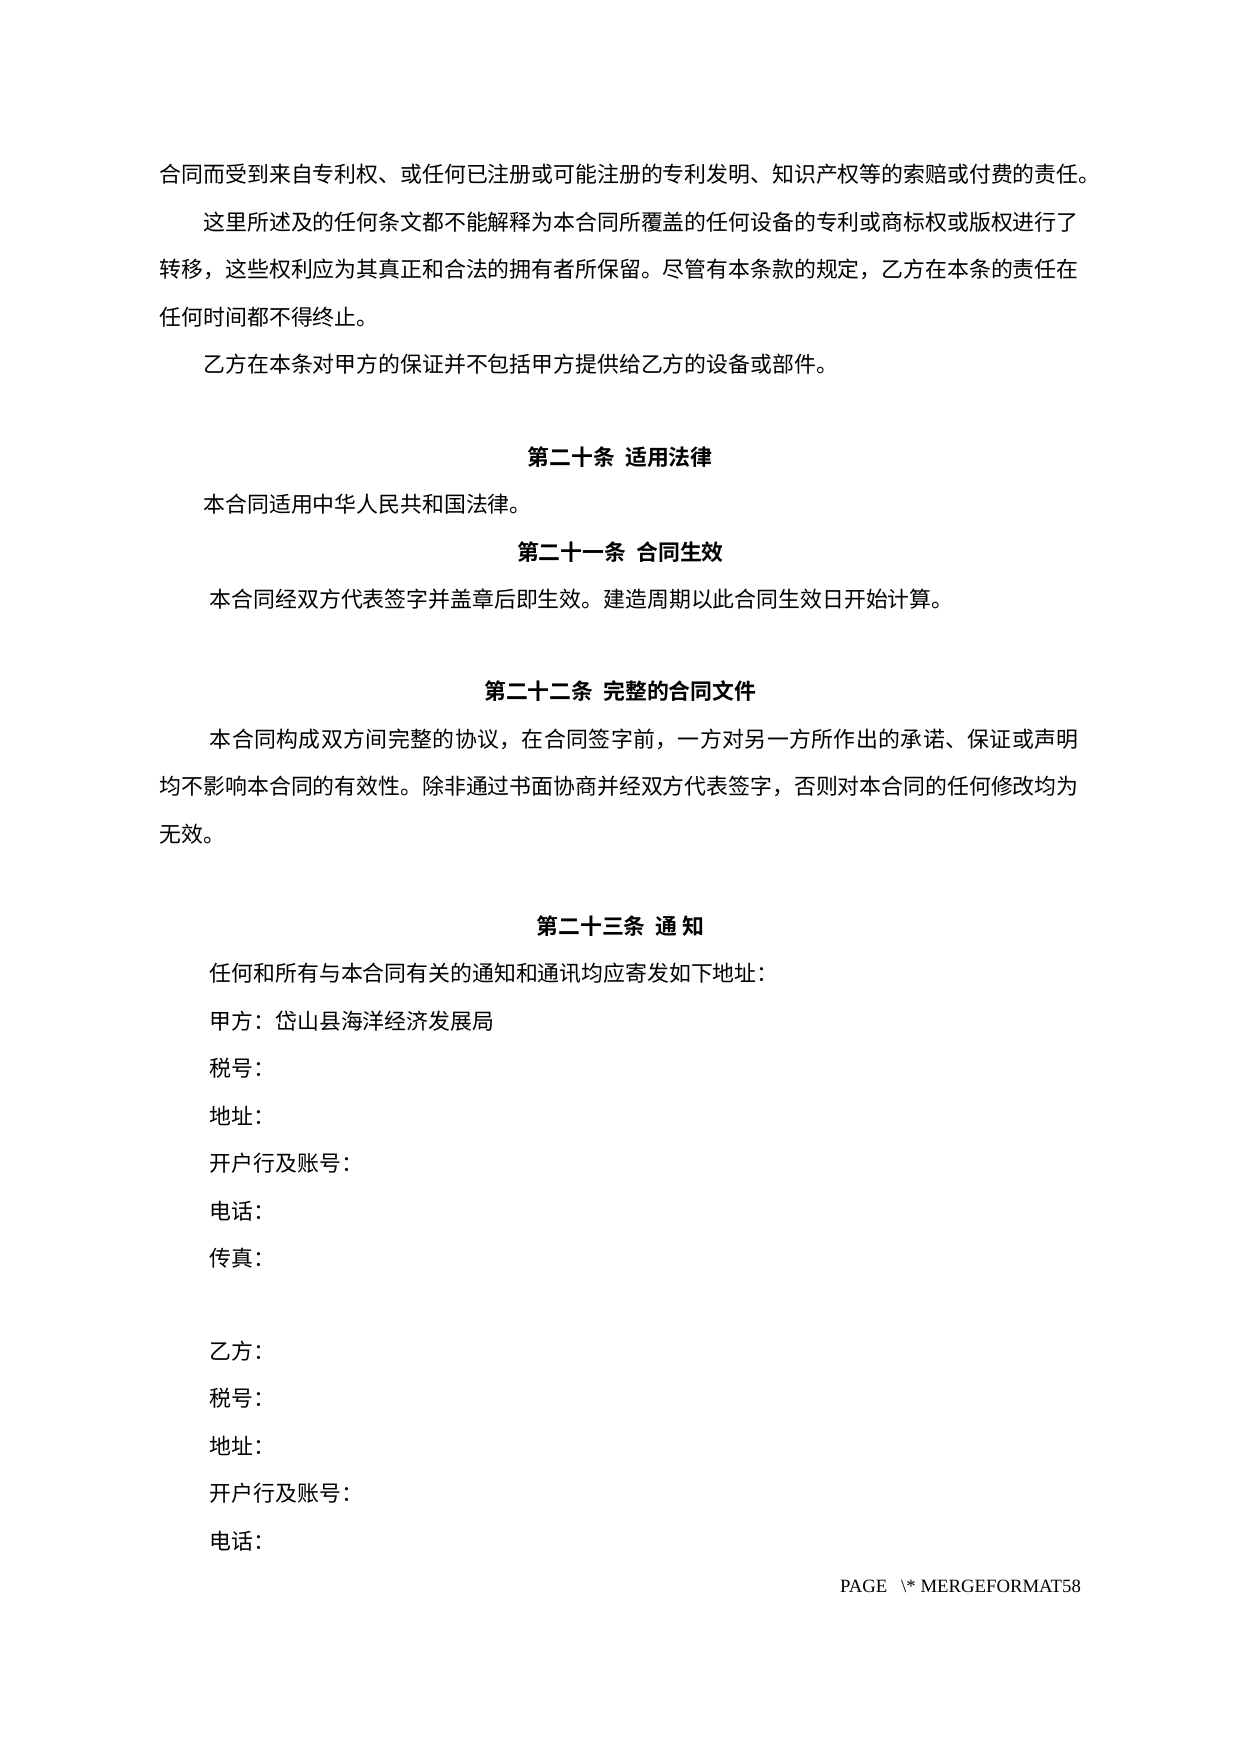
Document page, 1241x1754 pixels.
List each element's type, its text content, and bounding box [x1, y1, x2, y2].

text 传真： [159, 1241, 1081, 1273]
text 本合同构成双方间完整的协议，在合同签字前，一方对另一方所作出的承诺、保证或声明均不影响本合同的有效性。除非通过书面协商并经双方代表签字，否则对本合同的任何修改均为无效。 [159, 722, 1081, 848]
text 开户行及账号： [159, 1146, 1081, 1178]
text 乙方在本条对甲方的保证并不包括甲方提供给乙方的设备或部件。 [159, 347, 1081, 379]
text 电话： [159, 1194, 1081, 1226]
text 乙方： [159, 1334, 1081, 1365]
text 第二十二条 完整的合同文件 [159, 674, 1081, 706]
text 本合同经双方代表签字并盖章后即生效。建造周期以此合同生效日开始计算。 [159, 582, 1081, 614]
text 第二十一条 合同生效 [159, 534, 1081, 566]
text 这里所述及的任何条文都不能解释为本合同所覆盖的任何设备的专利或商标权或版权进行了转移，这些权利应为其真正和合法的拥有者所保留。尽管有本条款的规定，乙方在本条的责任在任何时间都不得终止。 [159, 205, 1081, 332]
text 本合同适用中华人民共和国法律。 [159, 487, 1081, 519]
text 电话： [159, 1524, 1081, 1555]
text 地址： [159, 1099, 1081, 1131]
text 第二十三条 通 知 [159, 909, 1081, 941]
text 第二十条 适用法律 [159, 439, 1081, 471]
text 甲方：岱山县海洋经济发展局 [159, 1004, 1081, 1036]
text 开户行及账号： [159, 1476, 1081, 1508]
text 地址： [159, 1429, 1081, 1460]
text 税号： [159, 1051, 1081, 1083]
text 税号： [159, 1381, 1081, 1413]
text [159, 157, 1081, 189]
text 任何和所有与本合同有关的通知和通讯均应寄发如下地址： [159, 956, 1081, 988]
